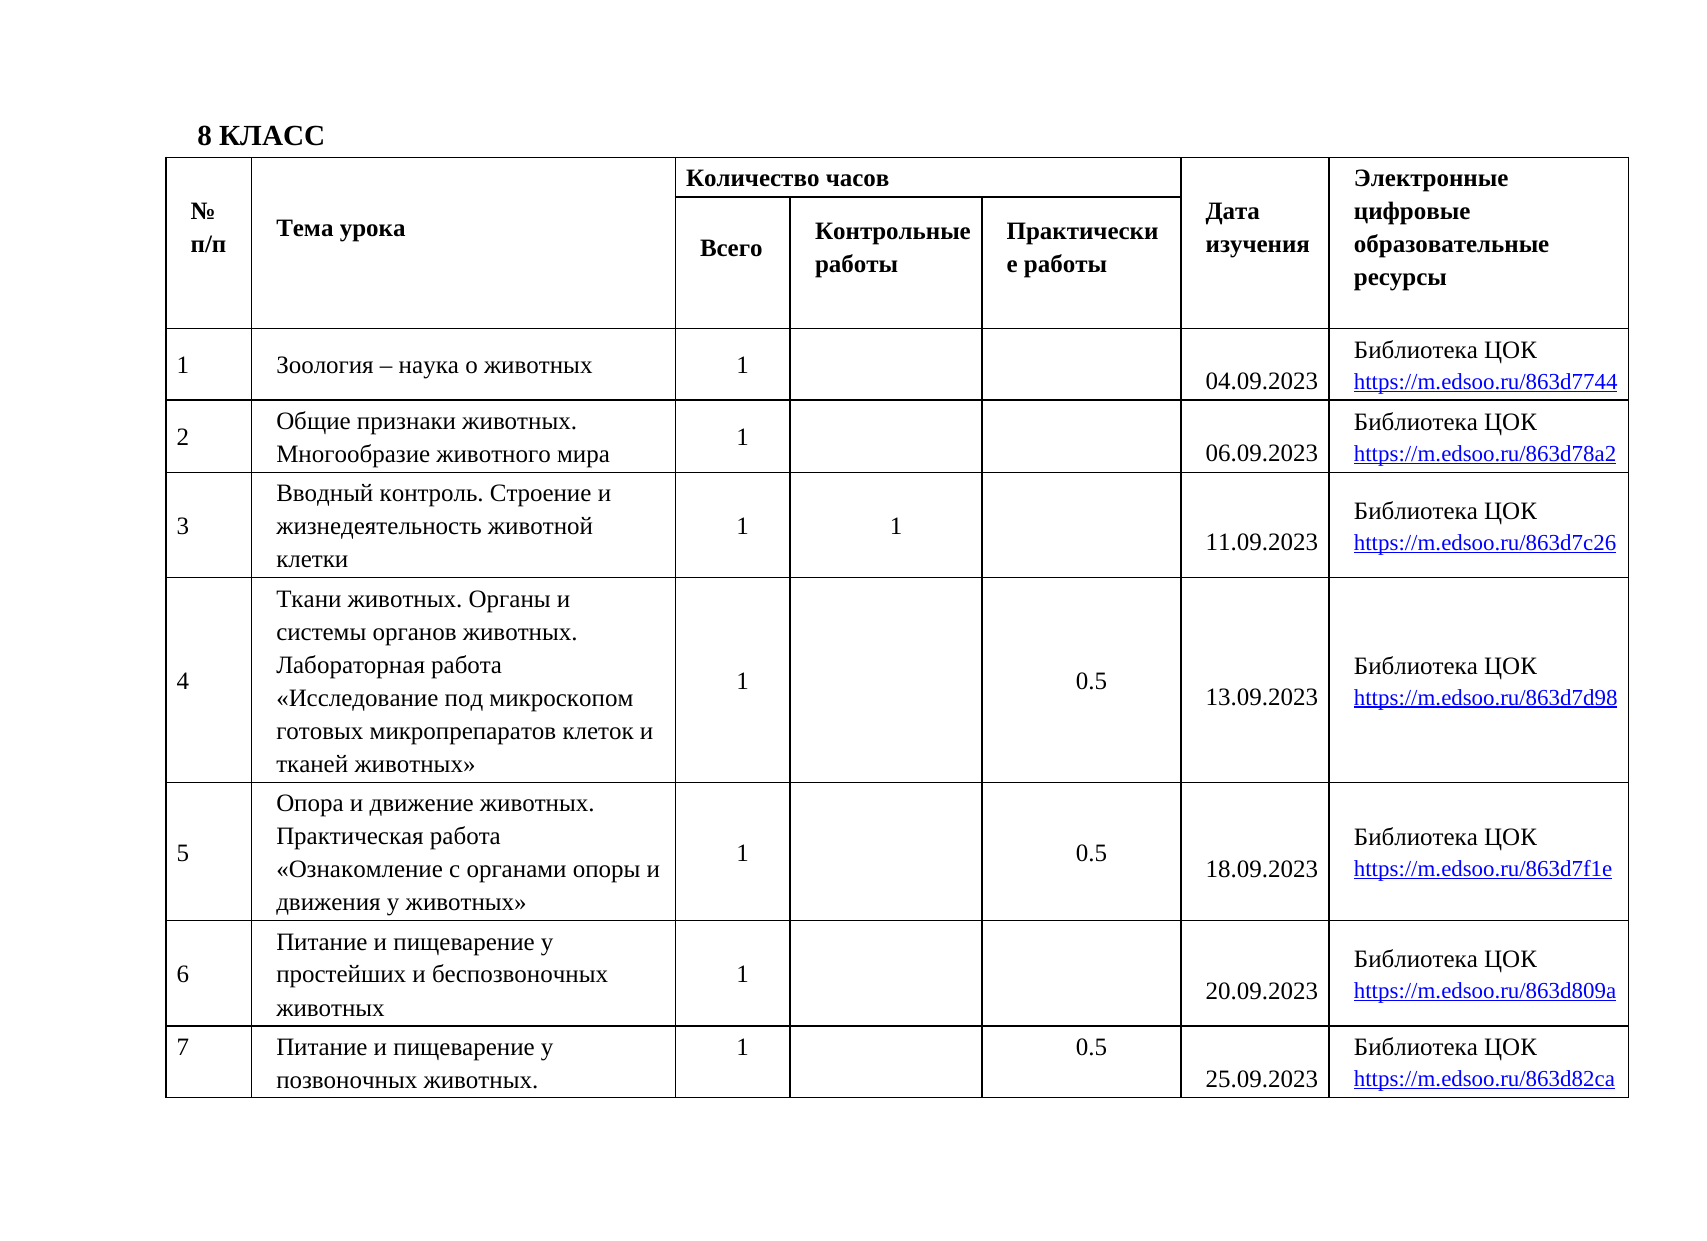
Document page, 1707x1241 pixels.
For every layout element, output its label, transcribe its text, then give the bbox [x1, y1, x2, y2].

table_cell [983, 329, 1180, 399]
table_cell 25.09.2023 [1182, 1027, 1328, 1097]
table_header Электронные цифровые образовательные ресурсы [1330, 158, 1628, 327]
table_cell Библиотека ЦОК https://m.edsoo.ru/863d7d98 [1330, 578, 1628, 781]
table_header Тема урока [252, 158, 675, 327]
table_cell 18.09.2023 [1182, 783, 1328, 920]
table_cell Ткани животных. Органы и системы органов животных. Лабораторная работа «Исследование под микроскопом готовых микропрепаратов клеток и тканей животных» [252, 578, 675, 781]
table_cell 6 [167, 921, 251, 1025]
table_cell [791, 921, 981, 1025]
table_cell Зоология – наука о животных [252, 329, 675, 399]
table_cell 1 [167, 329, 251, 399]
table_cell Опора и движение животных. Практическая работа «Ознакомление с органами опоры и движения у животных» [252, 783, 675, 920]
table_cell Контрольные работы [791, 198, 981, 327]
table_cell 5 [167, 783, 251, 920]
table_cell Питание и пищеварение у простейших и беспозвоночных животных [252, 921, 675, 1025]
table_cell 13.09.2023 [1182, 578, 1328, 781]
table_cell Практические работы [983, 198, 1180, 327]
table_cell Библиотека ЦОК https://m.edsoo.ru/863d7f1e [1330, 783, 1628, 920]
table_cell 0.5 [983, 783, 1180, 920]
table_cell [791, 783, 981, 920]
table_cell Вводный контроль. Строение и жизнедеятельность животной клетки [252, 473, 675, 577]
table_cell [1330, 1027, 1628, 1097]
table_cell [983, 921, 1180, 1025]
table_cell Библиотека ЦОК https://m.edsoo.ru/863d78a2 [1330, 401, 1628, 471]
table_cell 11.09.2023 [1182, 473, 1328, 577]
table_cell Библиотека ЦОК https://m.edsoo.ru/863d809a [1330, 921, 1628, 1025]
table_cell 0.5 [983, 578, 1180, 781]
table_cell 0.5 [983, 1027, 1180, 1097]
table_cell 1 [676, 1027, 789, 1097]
table_cell [791, 401, 981, 471]
table_cell [791, 329, 981, 399]
table_cell 06.09.2023 [1182, 401, 1328, 471]
table_cell [791, 1027, 981, 1097]
table_cell Всего [676, 198, 789, 327]
table_cell 1 [791, 473, 981, 577]
table_cell 1 [676, 783, 789, 920]
table_cell 20.09.2023 [1182, 921, 1328, 1025]
table_cell 1 [676, 329, 789, 399]
text 8 КЛАСС [190, 118, 1618, 152]
table_cell 1 [676, 921, 789, 1025]
table_cell [791, 578, 981, 781]
table_cell Общие признаки животных. Многообразие животного мира [252, 401, 675, 471]
table_cell 04.09.2023 [1182, 329, 1328, 399]
table_cell 1 [676, 401, 789, 471]
table_cell 2 [167, 401, 251, 471]
table_header Дата изучения [1182, 158, 1328, 327]
table_cell 1 [676, 473, 789, 577]
table_header Количество часов [676, 158, 1180, 196]
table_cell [252, 1027, 675, 1097]
table_cell 3 [167, 473, 251, 577]
table_cell Библиотека ЦОК https://m.edsoo.ru/863d7c26 [1330, 473, 1628, 577]
table_cell 7 [167, 1027, 251, 1097]
table_cell Библиотека ЦОК https://m.edsoo.ru/863d7744 [1330, 329, 1628, 399]
table_cell 4 [167, 578, 251, 781]
table_cell 1 [676, 578, 789, 781]
table_header № п/п [167, 158, 251, 327]
table_cell [983, 401, 1180, 471]
table_cell [983, 473, 1180, 577]
